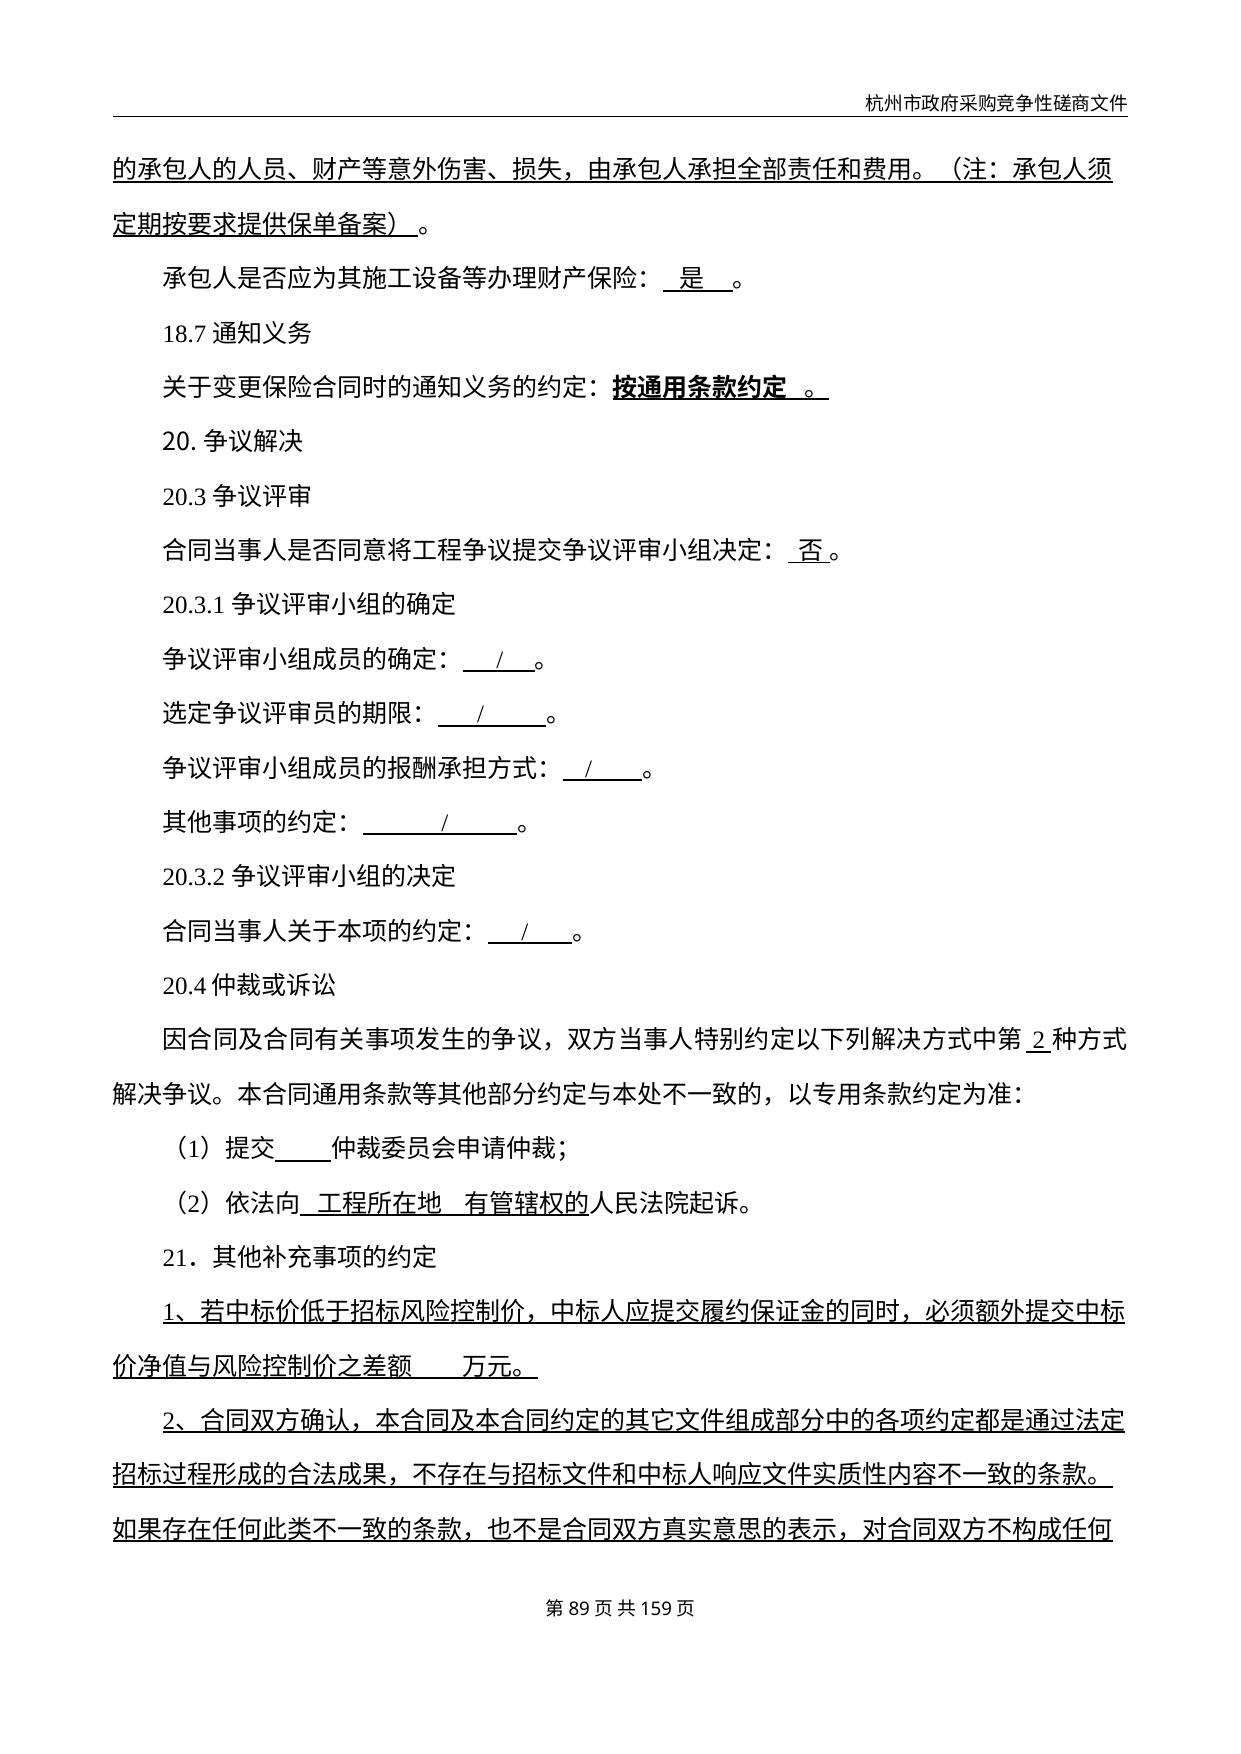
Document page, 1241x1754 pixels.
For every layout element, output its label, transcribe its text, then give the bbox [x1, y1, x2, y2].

text 21．其他补充事项的约定 [112, 1237, 1128, 1274]
text 争议评审小组成员的报酬承担方式： / 。 [112, 748, 1128, 784]
text 其他事项的约定： / 。 [112, 802, 1128, 839]
text 20.3.2 争议评审小组的决定 [112, 857, 1128, 893]
text （2）依法向 工程所在地 有管辖权的人民法院起诉。 [112, 1183, 1128, 1219]
text 20.4仲裁或诉讼 [112, 966, 1128, 1002]
text 20.3.1 争议评审小组的确定 [112, 585, 1128, 621]
text 合同当事人是否同意将工程争议提交争议评审小组决定： 否 。 [112, 531, 1128, 567]
text 选定争议评审员的期限： / 。 [112, 694, 1128, 730]
text 争议评审小组成员的确定： / 。 [112, 639, 1128, 676]
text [112, 1401, 1128, 1546]
text （1）提交 仲裁委员会申请仲裁； [112, 1129, 1128, 1165]
text 18.7 通知义务 [112, 313, 1128, 349]
text 20.3 争议评审 [112, 476, 1128, 512]
text 1、若中标价低于招标风险控制价，中标人应提交履约保证金的同时，必须额外提交中标价净值与风险控制价之差额____万元。 [112, 1292, 1128, 1382]
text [112, 150, 1128, 241]
text 合同当事人关于本项的约定： / 。 [112, 911, 1128, 947]
text 因合同及合同有关事项发生的争议，双方当事人特别约定以下列解决方式中第 2 种方式解决争议。本合同通用条款等其他部分约定与本处不一致的，以专用条款约定为准： [112, 1020, 1128, 1111]
text 承包人是否应为其施工设备等办理财产保险： 是 。 [112, 259, 1128, 295]
subtitle 20. 争议解决 [112, 422, 1128, 458]
text 关于变更保险合同时的通知义务的约定：按通用条款约定 。 [112, 367, 1128, 404]
